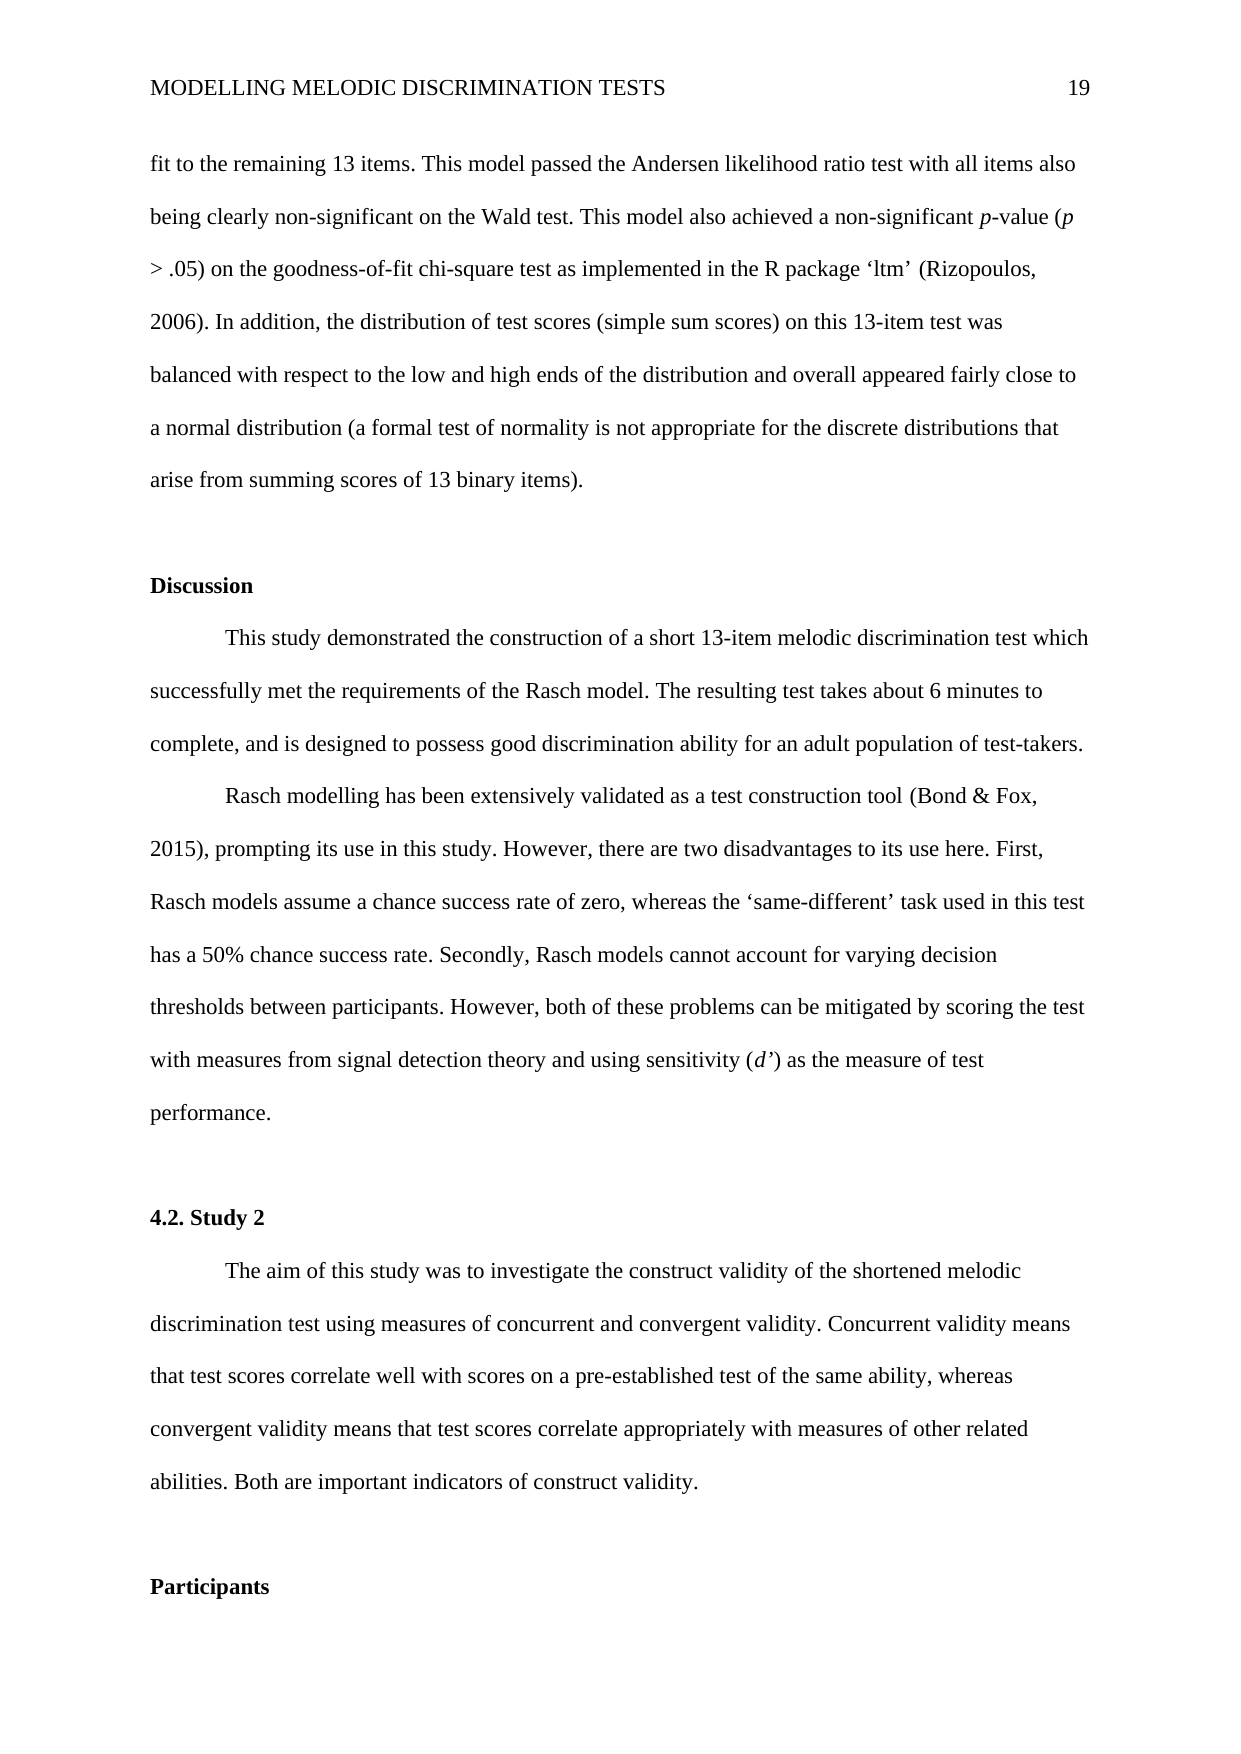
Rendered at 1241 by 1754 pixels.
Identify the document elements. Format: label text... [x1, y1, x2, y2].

text Discussion [150, 572, 1090, 598]
text Rasch modelling has been extensively validated as a test construction tool (Bond & Fox, 2015), prompting its use in this study. However, there are two disadvantages to its use here. First, Rasch models assume a chance success rate of zero, whereas the ‘same-different’ task used in this test has a 50% chance success rate. Secondly, Rasch models cannot account for varying decision thresholds between participants. However, both of these problems can be mitigated by scoring the test with measures from signal detection theory and using sensitivity (d’) as the measure of test performance. [150, 782, 1090, 1125]
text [150, 150, 1090, 493]
text The aim of this study was to investigate the construct validity of the shortened melodic discrimination test using measures of concurrent and convergent validity. Concurrent validity means that test scores correlate well with scores on a pre-established test of the same ability, whereas convergent validity means that test scores correlate appropriately with measures of other related abilities. Both are important indicators of construct validity. [150, 1257, 1090, 1494]
text 4.2. Study 2 [150, 1204, 1090, 1231]
text This study demonstrated the construction of a short 13-item melodic discrimination test which successfully met the requirements of the Rasch model. The resulting test takes about 6 minutes to complete, and is designed to possess good discrimination ability for an adult population of test-takers. [150, 624, 1090, 756]
text Participants [150, 1573, 1090, 1599]
